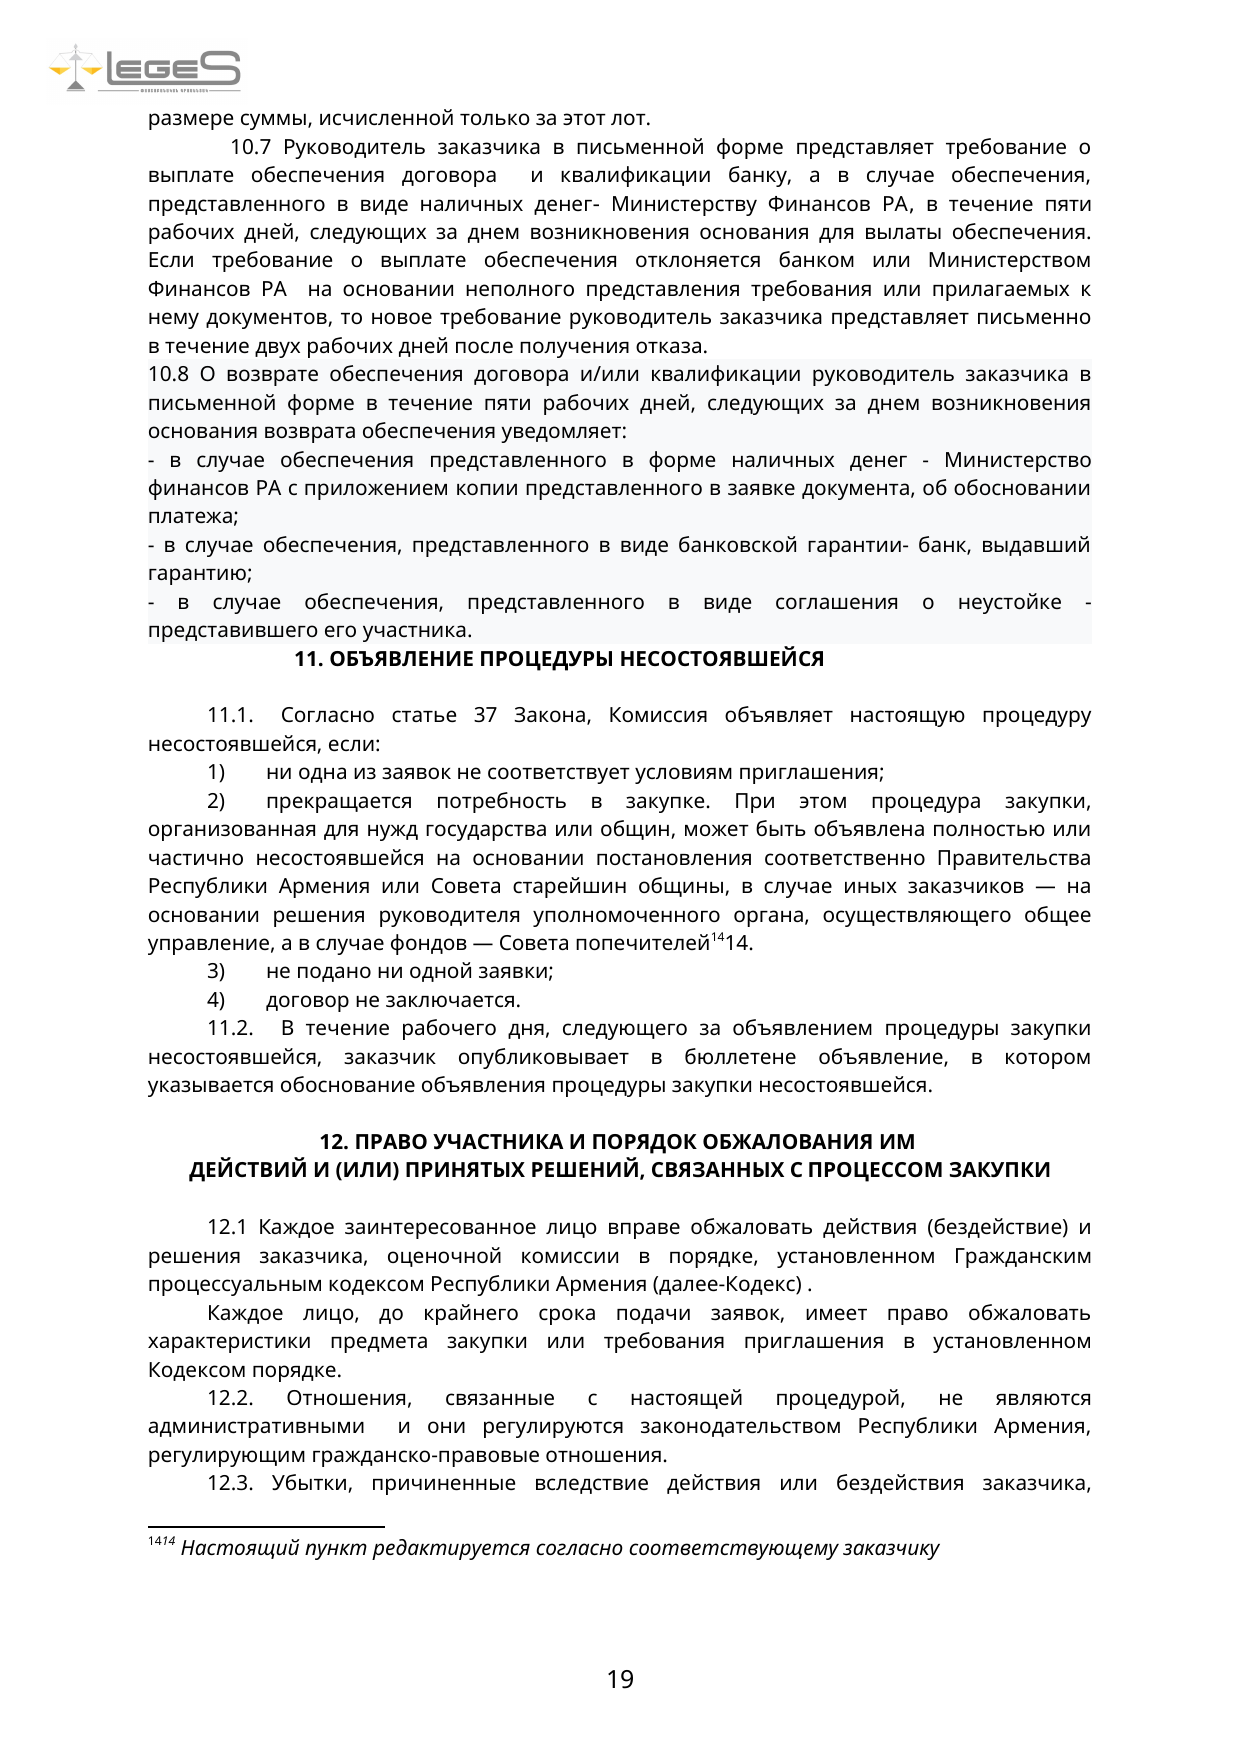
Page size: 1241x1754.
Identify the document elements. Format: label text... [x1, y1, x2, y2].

text 12. ПРАВО УЧАСТНИКА И ПОРЯДОК ОБЖАЛОВАНИЯ ИМ ДЕЙСТВИЙ И (ИЛИ) ПРИНЯТЫХ РЕШЕНИЙ, СВЯЗАННЫХ С ПРОЦЕССОМ ЗАКУПКИ [148, 1127, 1092, 1184]
text 12.2. Отношения, связанные с настоящей процедурой, не являются административными и они регулируются законодательством Республики Армения, регулирующим гражданско-правовые отношения. [148, 1383, 1092, 1468]
text 12.1 Каждое заинтересованное лицо вправе обжаловать действия (бездействие) и решения заказчика, оценочной комиссии в порядке, установленном Гражданским процессуальным кодексом Республики Армения (далее-Кодекс) . [148, 1212, 1092, 1298]
text 4) договор не заключается. [148, 985, 1092, 1013]
text 3) не подано ни одной заявки; [148, 957, 1092, 985]
text Каждое лицо, до крайнего срока подачи заявок, имеет право обжаловать характеристики предмета закупки или требования приглашения в установленном Кодексом порядке. [148, 1298, 1092, 1383]
text 10.7 Руководитель заказчика в письменной форме представляет требование о выплате обеспечения договора и квалификации банку, а в случае обеспечения, представленного в виде наличных денег- Министерству Финансов РА, в течение пяти рабочих дней, следующих за днем возникновения основания для вылаты обеспечения. Если требование о выплате обеспечения отклоняется банком или Министерством Финансов РА на основании неполного представления требования или прилагаемых к нему документов, то новое требование руководитель заказчика представляет письменно в течение двух рабочих дней после получения отказа. [148, 132, 1092, 359]
text 2) прекращается потребность в закупке. При этом процедура закупки, организованная для нужд государства или общин, может быть объявлена полностью или частично несостоявшейся на основании постановления соответственно Правительства Республики Армения или Совета старейшин общины, в случае иных заказчиков — на основании решения руководителя уполномоченного органа, осуществляющего общее управление, а в случае фондов — Совета попечителей14. [148, 786, 1092, 957]
text 11. ОБЪЯВЛЕНИЕ ПРОЦЕДУРЫ НЕСОСТОЯВШЕЙСЯ [148, 644, 1092, 672]
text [148, 103, 1092, 132]
text 11.2. В течение рабочего дня, следующего за объявлением процедуры закупки несостоявшейся, заказчик опубликовывает в бюллетене объявление, в котором указывается обоснование объявления процедуры закупки несостоявшейся. [148, 1013, 1092, 1099]
text 11.1. Согласно статье 37 Закона, Комиссия объявляет настоящую процедуру несостоявшейся, если: [148, 701, 1092, 757]
text 1) ни одна из заявок не соответствует условиям приглашения; [148, 757, 1092, 786]
picture [45, 38, 249, 105]
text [148, 1468, 1092, 1497]
text 10.8 О возврате обеспечения договора и/или квалификации руководитель заказчика в письменной форме в течение пяти рабочих дней, следующих за днем возникновения основания возврата обеспечения уведомляет: [148, 359, 1092, 445]
text - в случае обеспечения, представленного в виде банковской гарантии- банк, выдавший гарантию; [148, 530, 1092, 587]
text - в случае обеспечения, представленного в виде соглашения о неустойке - представившего его участника. [148, 587, 1092, 644]
text - в случае обеспечения представленного в форме наличных денег - Министерство финансов РА с приложением копии представленного в заявке документа, об обосновании платежа; [148, 445, 1092, 530]
